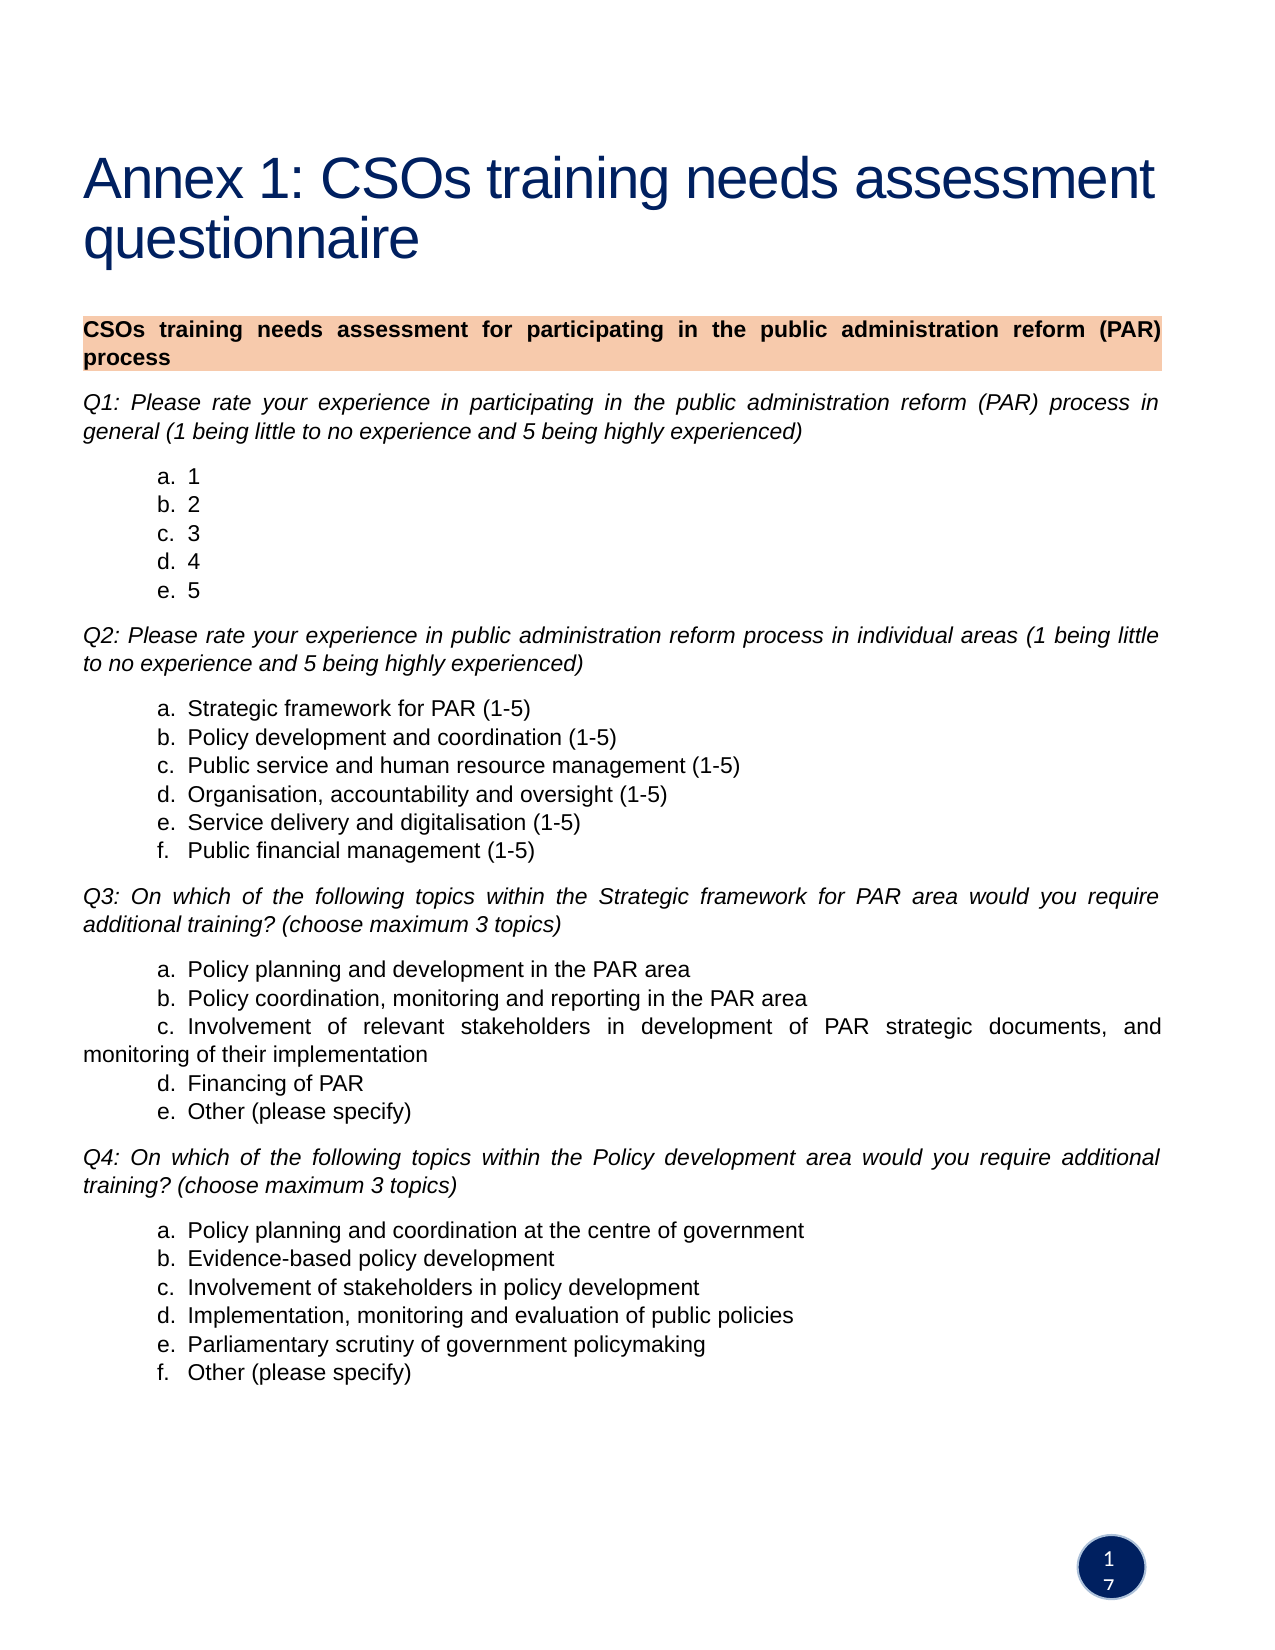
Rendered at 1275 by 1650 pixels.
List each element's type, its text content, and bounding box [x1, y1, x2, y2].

text Q2: Please rate your experience in public administration reform process in individual areas (1 being little to no experience and 5 being highly experienced) [83, 622, 1162, 677]
list Policy development and coordination (1-5) [83, 724, 1162, 750]
list Public service and human resource management (1-5) [83, 752, 1162, 778]
list 3 [83, 520, 1162, 546]
list Financing of PAR [83, 1070, 1162, 1096]
list 2 [83, 491, 1162, 518]
text CSOs training needs assessment for participating in the public administration reform (PAR) process [83, 316, 1162, 371]
list Other (please specify) [83, 1359, 1162, 1386]
list Parliamentary scrutiny of government policymaking [83, 1331, 1162, 1357]
list 1 [83, 463, 1162, 489]
list Involvement of relevant stakeholders in development of PAR strategic documents, and monitoring of their implementation [83, 1013, 1162, 1068]
text Q3: On which of the following topics within the Strategic framework for PAR area would you require additional training? (choose maximum 3 topics) [83, 883, 1162, 937]
list 4 [83, 548, 1162, 574]
list Other (please specify) [83, 1098, 1162, 1125]
title Annex 1: CSOs training needs assessment questionnaire [83, 150, 1162, 271]
text Q4: On which of the following topics within the Policy development area would you require additional training? (choose maximum 3 topics) [83, 1143, 1162, 1198]
text Q1: Please rate your experience in participating in the public administration reform (PAR) process in general (1 being little to no experience and 5 being highly experienced) [83, 389, 1162, 444]
list Strategic framework for PAR (1-5) [83, 695, 1162, 722]
list Implementation, monitoring and evaluation of public policies [83, 1302, 1162, 1329]
list Policy planning and development in the PAR area [83, 956, 1162, 982]
list Public financial management (1-5) [83, 837, 1162, 864]
list Policy coordination, monitoring and reporting in the PAR area [83, 984, 1162, 1011]
list Organisation, accountability and oversight (1-5) [83, 781, 1162, 807]
list Involvement of stakeholders in policy development [83, 1274, 1162, 1300]
list 5 [83, 577, 1162, 603]
list Evidence-based policy development [83, 1245, 1162, 1272]
list Service delivery and digitalisation (1-5) [83, 809, 1162, 835]
list Policy planning and coordination at the centre of government [83, 1217, 1162, 1243]
